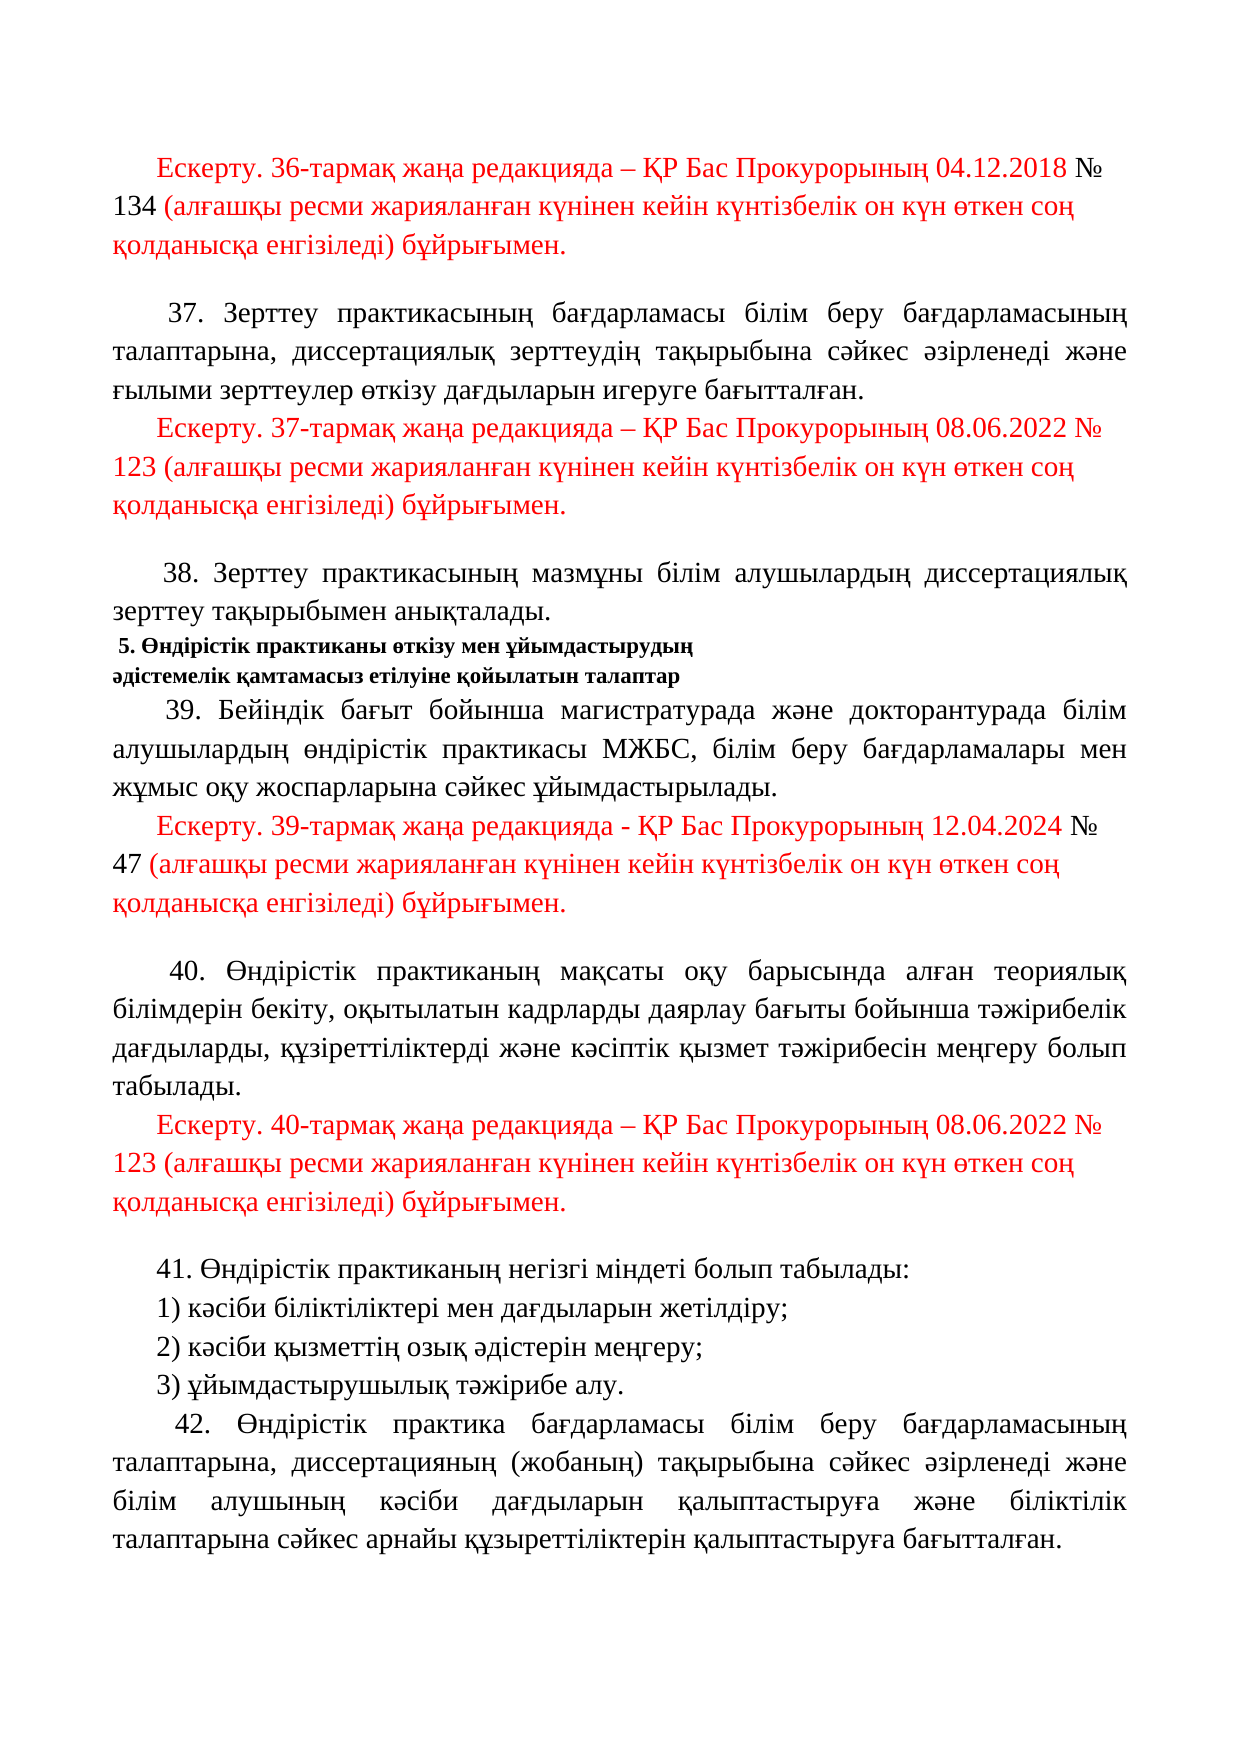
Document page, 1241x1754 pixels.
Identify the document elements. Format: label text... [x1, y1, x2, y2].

text Ескерту. 39-тармақ жаңа редакцияда - ҚР Бас Прокурорының 12.04.2024 № 47 (алғашқы ресми жарияланған күнiнен кейін күнтізбелік он күн өткен соң қолданысқа енгізіледі) бұйрығымен. [112, 808, 1128, 949]
text 37. Зерттеу практикасының бағдарламасы білім беру бағдарламасының талаптарына, диссертациялық зерттеудің тақырыбына сәйкес әзірленеді және ғылыми зерттеулер өткізу дағдыларын игеруге бағытталған. [112, 295, 1128, 405]
text 38. Зерттеу практикасының мазмұны білім алушылардың диссертациялық зерттеу тақырыбымен анықталады. [112, 555, 1128, 627]
text 2) кәсіби қызметтің озық әдістерін меңгеру; [112, 1329, 1128, 1362]
text Ескерту. 36-тармақ жаңа редакцияда – ҚР Бас Прокурорының 04.12.2018 № 134 (алғашқы ресми жарияланған күнінен кейін күнтізбелік он күн өткен соң қолданысқа енгізіледі) бұйрығымен. [112, 150, 1128, 291]
text 39. Бейіндік бағыт бойынша магистратурада және докторантурада білім алушылардың өндірістік практикасы МЖБС, білім беру бағдарламалары мен жұмыс оқу жоспарларына сәйкес ұйымдастырылады. [112, 692, 1128, 803]
text Ескерту. 37-тармақ жаңа редакцияда – ҚР Бас Прокурорының 08.06.2022 № 123 (алғашқы ресми жарияланған күнiнен кейін күнтізбелік он күн өткен соң қолданысқа енгізіледі) бұйрығымен. [112, 410, 1128, 551]
text 41. Өндірістік практиканың негізгі міндеті болып табылады: [112, 1252, 1128, 1285]
text 42. Өндірістік практика бағдарламасы білім беру бағдарламасының талаптарына, диссертацияның (жобаның) тақырыбына сәйкес әзірленеді және білім алушының кәсіби дағдыларын қалыптастыруға және біліктілік талаптарына сәйкес арнайы құзыреттіліктерін қалыптастыруға бағытталған. [112, 1406, 1128, 1555]
text 5. Өндірістік практиканы өткізу мен ұйымдастырудың әдістемелік қамтамасыз етілуіне қойылатын талаптар [112, 632, 1128, 689]
text 40. Өндірістік практиканың мақсаты оқу барысында алған теориялық білімдерін бекіту, оқытылатын кадрларды даярлау бағыты бойынша тәжірибелік дағдыларды, құзіреттіліктерді және кәсіптік қызмет тәжірибесін меңгеру болып табылады. [112, 953, 1128, 1102]
text 1) кәсіби біліктіліктері мен дағдыларын жетілдіру; [112, 1290, 1128, 1324]
text 3) ұйымдастырушылық тәжірибе алу. [112, 1367, 1128, 1401]
text Ескерту. 40-тармақ жаңа редакцияда – ҚР Бас Прокурорының 08.06.2022 № 123 (алғашқы ресми жарияланған күнiнен кейін күнтізбелік он күн өткен соң қолданысқа енгізіледі) бұйрығымен. [112, 1107, 1128, 1248]
